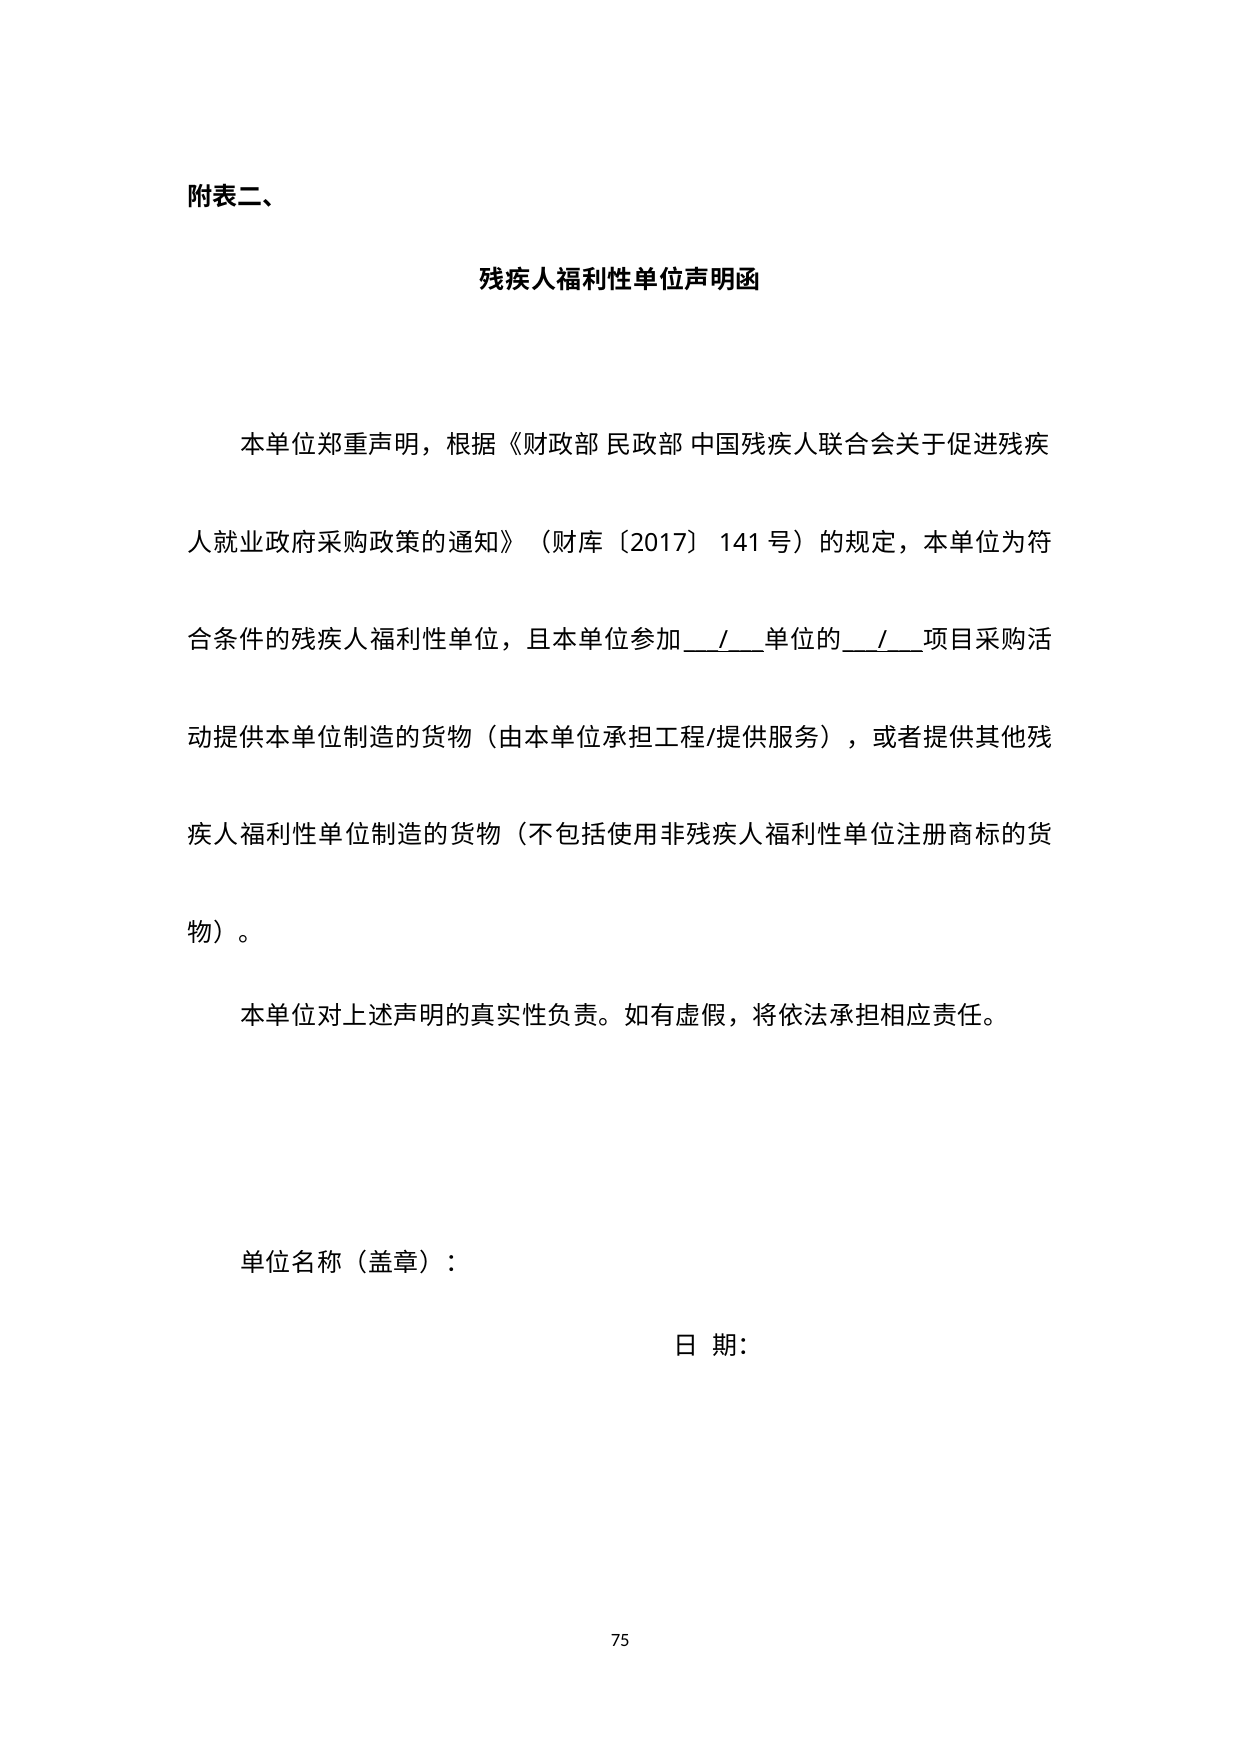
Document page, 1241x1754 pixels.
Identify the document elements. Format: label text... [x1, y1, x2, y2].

text 单位名称（盖章）： [187, 1228, 890, 1293]
text 本单位对上述声明的真实性负责。如有虚假，将依法承担相应责任。 [187, 981, 1053, 1046]
text 残疾人福利性单位声明函 [187, 245, 1053, 310]
text 附表二、 [187, 162, 1053, 227]
text 本单位郑重声明，根据《财政部 民政部 中国残疾人联合会关于促进残疾人就业政府采购政策的通知》（财库〔2017〕 141号）的规定，本单位为符合条件的残疾人福利性单位，且本单位参加___/___单位的___/___项目采购活动提供本单位制造的货物（由本单位承担工程/提供服务），或者提供其他残疾人福利性单位制造的货物（不包括使用非残疾人福利性单位注册商标的货物）。 [187, 410, 1053, 963]
text 日 期： [187, 1311, 890, 1376]
